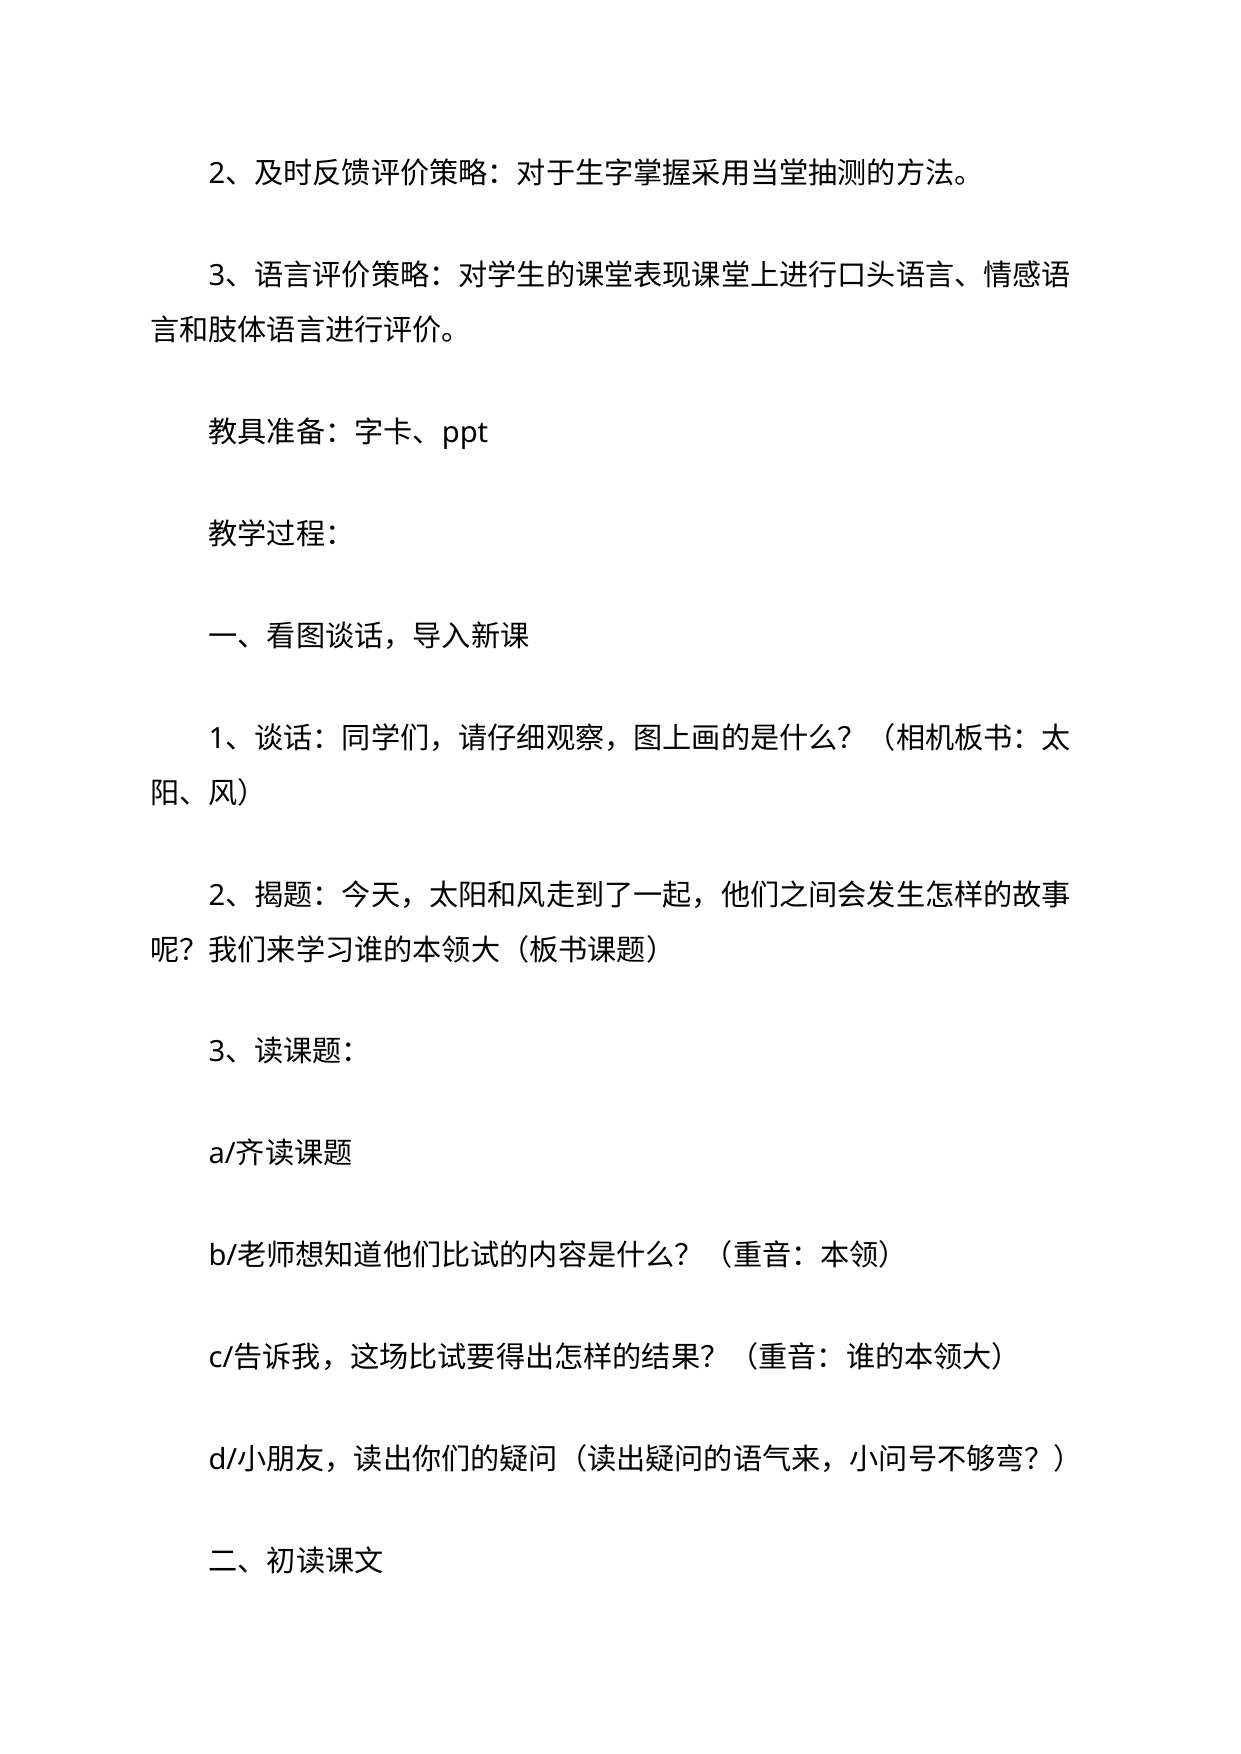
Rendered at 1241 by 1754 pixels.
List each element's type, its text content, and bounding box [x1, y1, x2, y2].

text 2、及时反馈评价策略：对于生字掌握采用当堂抽测的方法。 [150, 150, 1090, 192]
text 2、揭题：今天，太阳和风走到了一起，他们之间会发生怎样的故事呢？我们来学习谁的本领大（板书课题） [150, 871, 1090, 968]
text 3、语言评价策略：对学生的课堂表现课堂上进行口头语言、情感语言和肢体语言进行评价。 [150, 252, 1090, 349]
text 1、谈话：同学们，请仔细观察，图上画的是什么？（相机板书：太阳、风） [150, 714, 1090, 812]
text a/齐读课题 [150, 1130, 1090, 1172]
text c/告诉我，这场比试要得出怎样的结果？（重音：谁的本领大） [150, 1334, 1090, 1376]
text 一、看图谈话，导入新课 [150, 612, 1090, 655]
text 教具准备：字卡、ppt [150, 409, 1090, 451]
text b/老师想知道他们比试的内容是什么？（重音：本领） [150, 1232, 1090, 1274]
text 3、读课题： [150, 1028, 1090, 1070]
text d/小朋友，读出你们的疑问（读出疑问的语气来，小问号不够弯？） [150, 1436, 1090, 1478]
text 二、初读课文 [150, 1538, 1090, 1580]
text 教学过程： [150, 511, 1090, 553]
